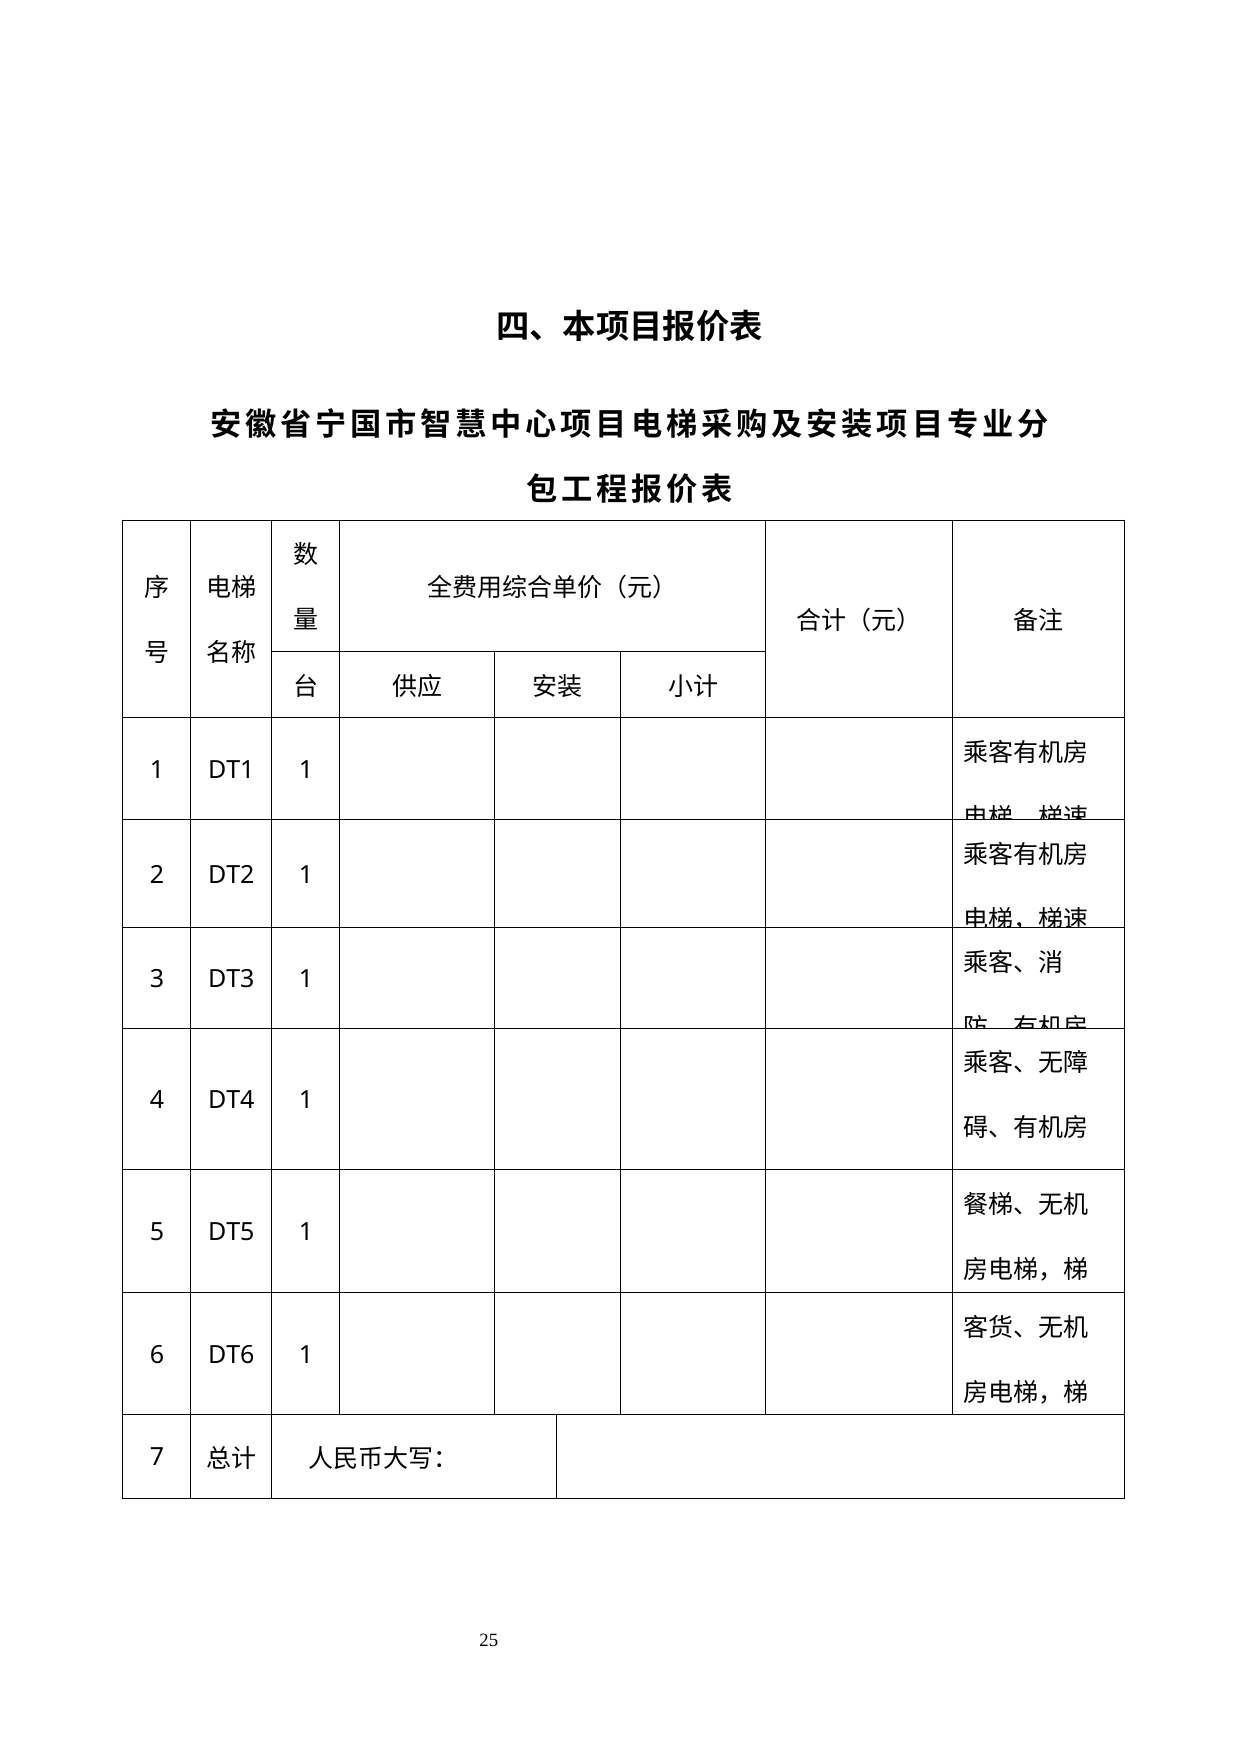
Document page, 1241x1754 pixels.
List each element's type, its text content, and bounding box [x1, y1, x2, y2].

table_header 全费用综合单价（元） [340, 521, 765, 651]
table_cell 客货、无机房电梯，梯速1m/s [953, 1293, 1124, 1414]
table_cell 3 [123, 928, 190, 1027]
table_cell 1 [123, 718, 190, 819]
table_cell [340, 928, 494, 1027]
table_cell [621, 820, 765, 927]
table_cell 小计 [621, 652, 765, 717]
table_cell [621, 718, 765, 819]
table_cell [495, 718, 620, 819]
list 四、本项目报价表 [206, 292, 1052, 357]
table_cell DT4 [191, 1029, 271, 1169]
table_cell [766, 718, 952, 819]
table_cell [340, 718, 494, 819]
table_cell [340, 1293, 494, 1414]
table_cell 餐梯、无机房电梯，梯速0.5m/s [953, 1170, 1124, 1292]
table_cell 乘客、无障碍、有机房电梯，梯速1.75m/s [953, 1029, 1124, 1169]
table_cell 4 [123, 1029, 190, 1169]
table_cell [766, 928, 952, 1027]
table_cell 1 [272, 820, 339, 927]
table_cell [621, 928, 765, 1027]
table_cell DT2 [191, 820, 271, 927]
table_header 电梯名称 [191, 521, 271, 717]
table_cell 1 [272, 1170, 339, 1292]
table_cell 安装 [495, 652, 620, 717]
table_cell 人民币大写： [272, 1415, 556, 1497]
table_cell [495, 1029, 620, 1169]
table_cell DT5 [191, 1170, 271, 1292]
table_cell [766, 820, 952, 927]
table_cell 1 [272, 1029, 339, 1169]
table_cell [621, 1293, 765, 1414]
table_cell 6 [123, 1293, 190, 1414]
table_cell 1 [272, 718, 339, 819]
table_cell 台 [272, 652, 339, 717]
table_cell 乘客、消防、有机房电梯，梯速1.75m/s [953, 928, 1124, 1027]
table_cell 7 [123, 1415, 190, 1497]
table_header 合计（元） [766, 521, 952, 717]
table_cell [495, 820, 620, 927]
table_header 数量 [272, 521, 339, 651]
table_cell 5 [123, 1170, 190, 1292]
table_cell 乘客有机房电梯，梯速1.75m/s [953, 820, 1124, 927]
table_cell [495, 1293, 620, 1414]
table_cell 1 [272, 928, 339, 1027]
table_cell [340, 820, 494, 927]
table_cell [340, 1170, 494, 1292]
table_cell [766, 1293, 952, 1414]
table_cell [340, 1029, 494, 1169]
table_cell DT3 [191, 928, 271, 1027]
table_header 备注 [953, 521, 1124, 717]
table_cell 供应 [340, 652, 494, 717]
table_cell DT6 [191, 1293, 271, 1414]
table_cell 2 [123, 820, 190, 927]
table_cell [621, 1170, 765, 1292]
table_cell [766, 1029, 952, 1169]
table_header 序号 [123, 521, 190, 717]
table_cell [621, 1029, 765, 1169]
table_cell [495, 928, 620, 1027]
table_cell [495, 1170, 620, 1292]
table_cell DT1 [191, 718, 271, 819]
table_cell 总计 [191, 1415, 271, 1497]
text 安徽省宁国市智慧中心项目电梯采购及安装项目专业分包工程报价表 [206, 389, 1052, 519]
table_cell [557, 1415, 1124, 1497]
table_cell [766, 1170, 952, 1292]
table_cell 1 [272, 1293, 339, 1414]
table_cell 乘客有机房电梯，梯速1.75m/s [953, 718, 1124, 819]
